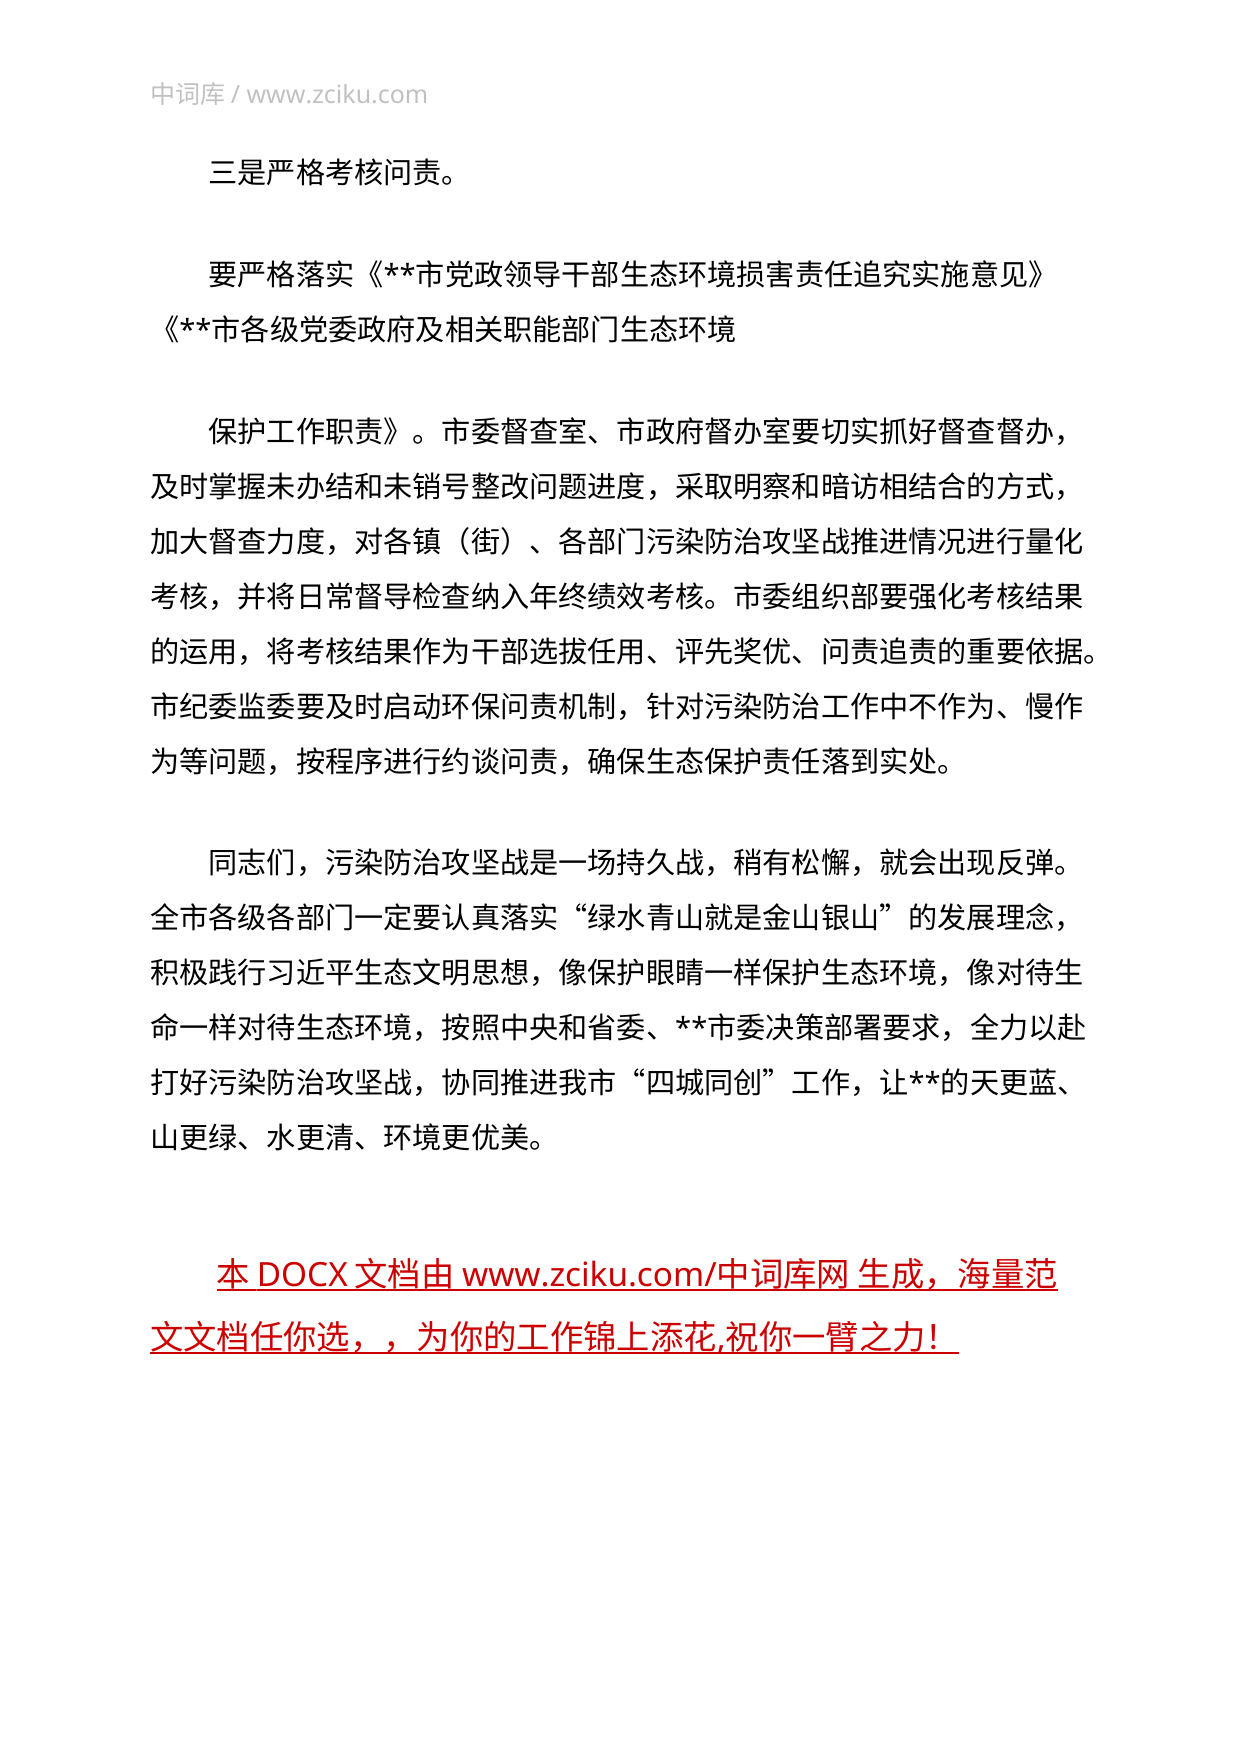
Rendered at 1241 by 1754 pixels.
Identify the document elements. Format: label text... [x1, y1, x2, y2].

text 要严格落实《**市党政领导干部生态环境损害责任追究实施意见》《**市各级党委政府及相关职能部门生态环境 [150, 252, 1090, 349]
text 同志们，污染防治攻坚战是一场持久战，稍有松懈，就会出现反弹。全市各级各部门一定要认真落实“绿水青山就是金山银山”的发展理念，积极践行习近平生态文明思想，像保护眼睛一样保护生态环境，像对待生命一样对待生态环境，按照中央和省委、**市委决策部署要求，全力以赴打好污染防治攻坚战，协同推进我市“四城同创”工作，让**的天更蓝、山更绿、水更清、环境更优美。 [150, 840, 1090, 1157]
text 三是严格考核问责。 [150, 150, 1090, 192]
text 保护工作职责》。市委督查室、市政府督办室要切实抓好督查督办，及时掌握未办结和未销号整改问题进度，采取明察和暗访相结合的方式，加大督查力度，对各镇（街）、各部门污染防治攻坚战推进情况进行量化考核，并将日常督导检查纳入年终绩效考核。市委组织部要强化考核结果的运用，将考核结果作为干部选拔任用、评先奖优、问责追责的重要依据。市纪委监委要及时启动环保问责机制，针对污染防治工作中不作为、慢作为等问题，按程序进行约谈问责，确保生态保护责任落到实处。 [150, 409, 1090, 780]
text 本DOCX文档由 www.zciku.com/中词库网 生成，海量范文文档任你选，，为你的工作锦上添花,祝你一臂之力！ [150, 1248, 1090, 1359]
